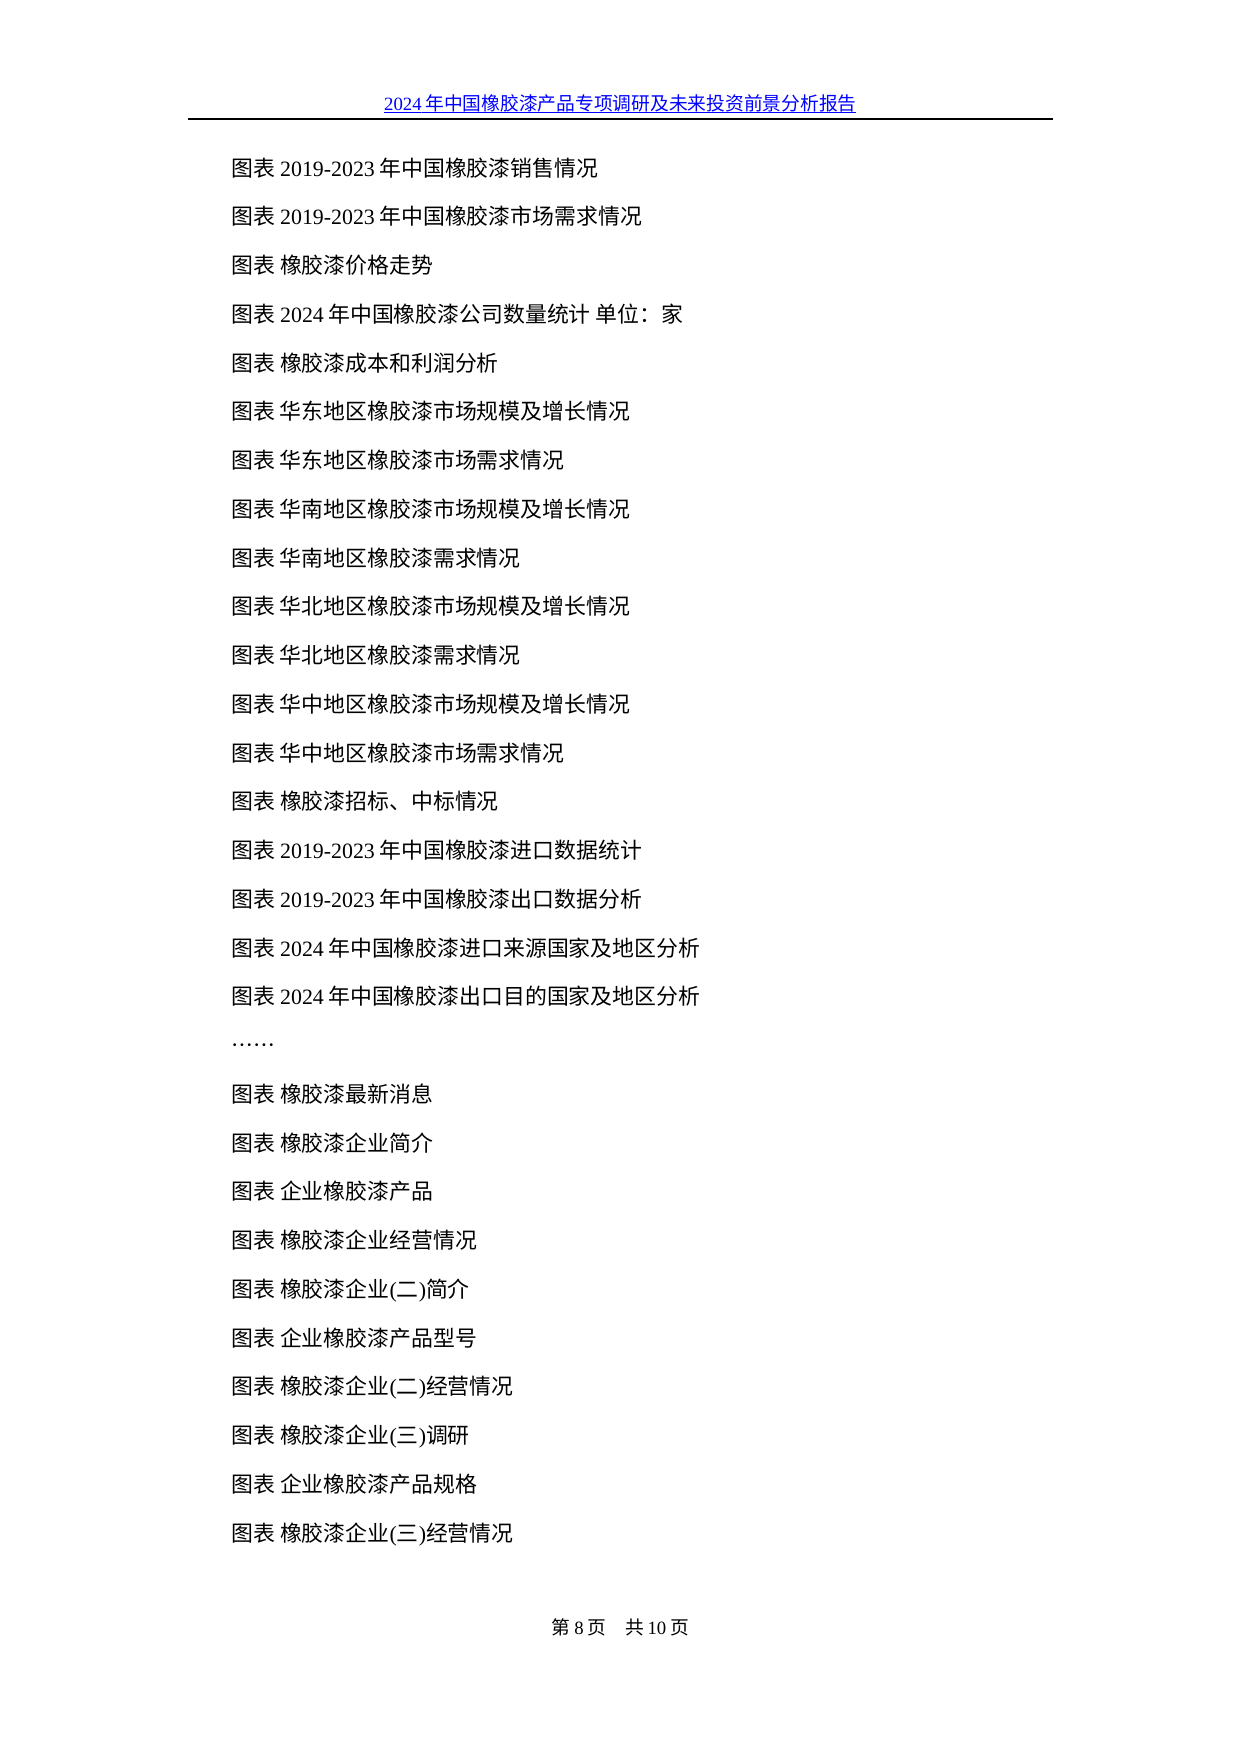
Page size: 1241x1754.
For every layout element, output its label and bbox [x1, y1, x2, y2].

text [187, 150, 1053, 1548]
